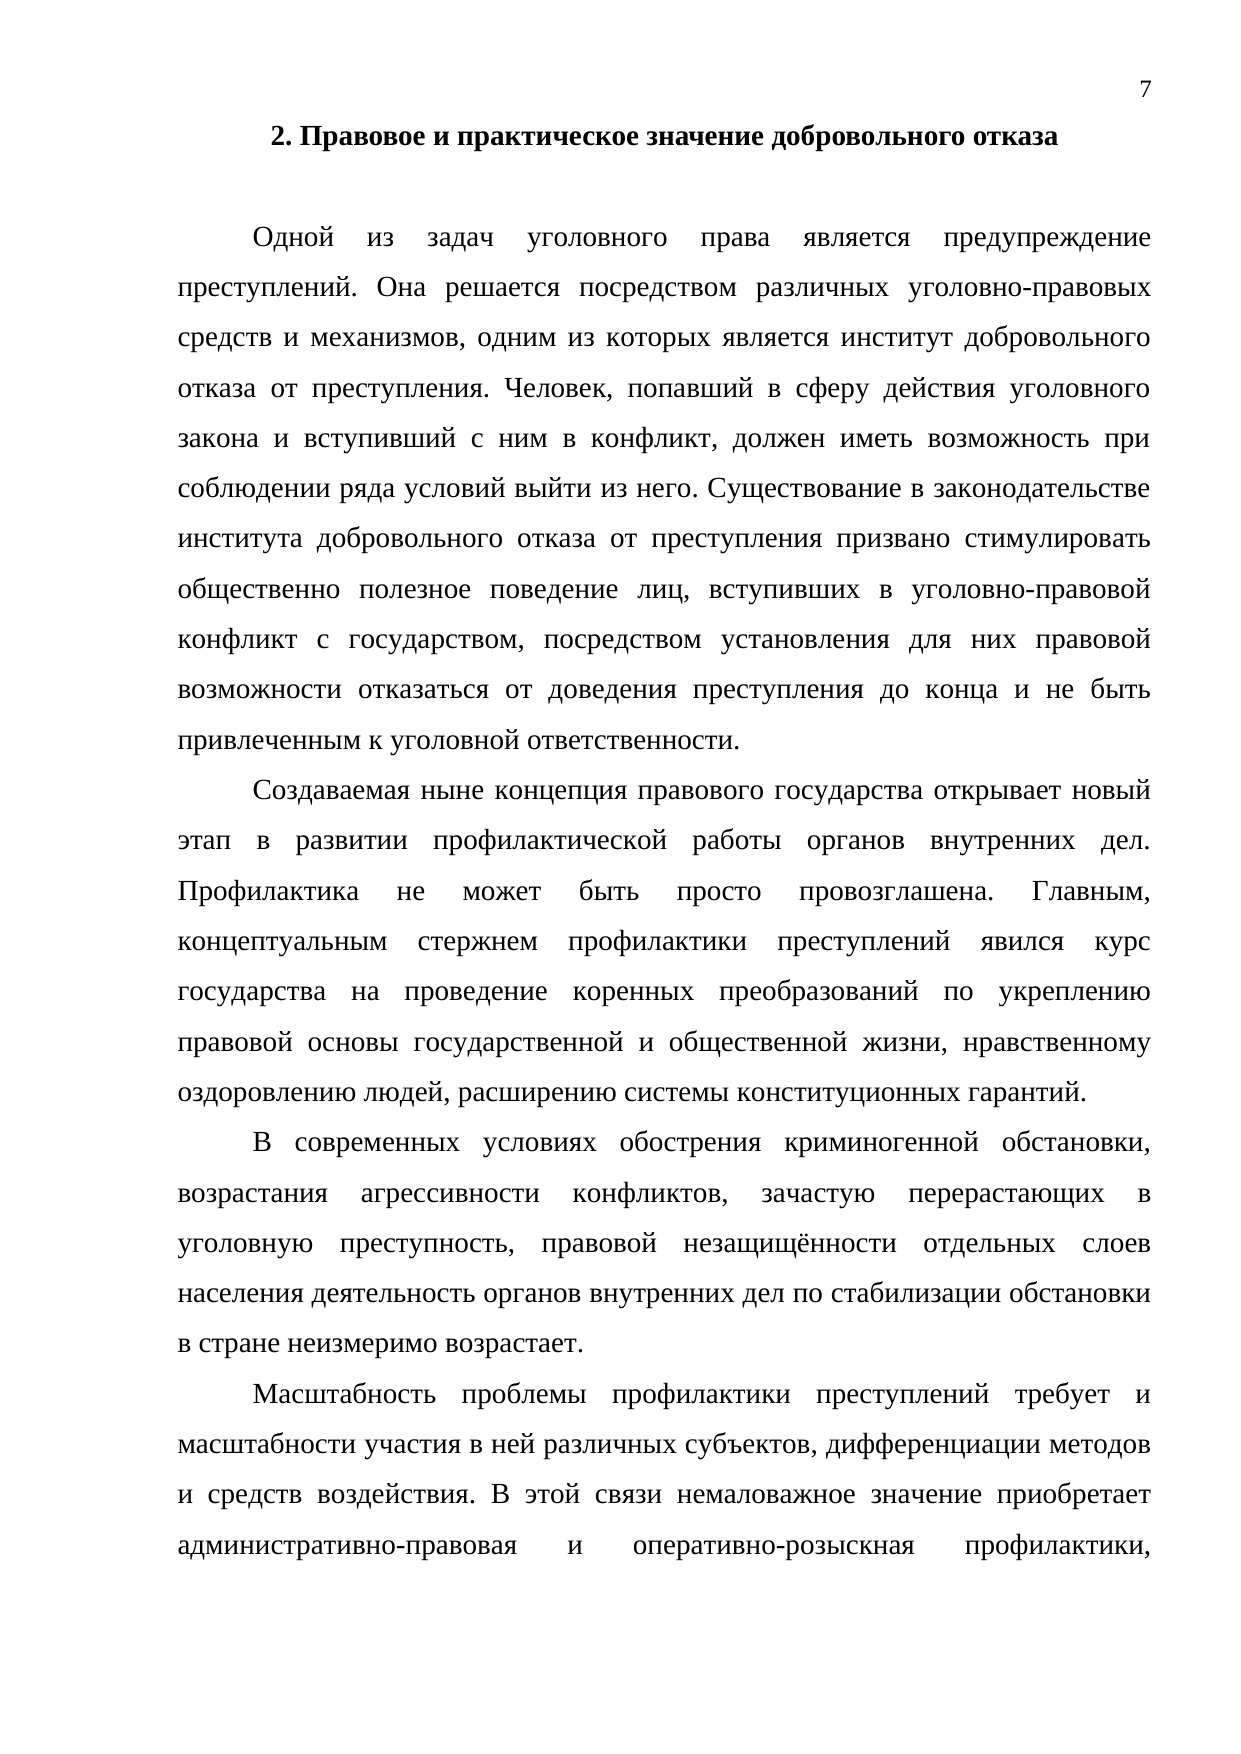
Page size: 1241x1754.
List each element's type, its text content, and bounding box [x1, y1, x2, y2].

text Создаваемая ныне концепция правового государства открывает новый этап в развитии профилактической работы органов внутренних дел. Профилактика не может быть просто провозглашена. Главным, концептуальным стержнем профилактики преступлений явился курс государства на проведение коренных преобразований по укреплению правовой основы государственной и общественной жизни, нравственному оздоровлению людей, расширению системы конституционных гарантий. [177, 772, 1152, 1108]
subtitle 2. Правовое и практическое значение добровольного отказа [177, 118, 1152, 152]
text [177, 1376, 1152, 1560]
text В современных условиях обострения криминогенной обстановки, возрастания агрессивности конфликтов, зачастую перерастающих в уголовную преступность, правовой незащищённости отдельных слоев населения деятельность органов внутренних дел по стабилизации обстановки в стране неизмеримо возрастает. [177, 1124, 1152, 1359]
text Одной из задач уголовного права является предупреждение преступлений. Она решается посредством различных уголовно-правовых средств и механизмов, одним из которых является институт добровольного отказа от преступления. Человек, попавший в сферу действия уголовного закона и вступивший с ним в конфликт, должен иметь возможность при соблюдении ряда условий выйти из него. Существование в законодательстве института добровольного отказа от преступления призвано стимулировать общественно полезное поведение лиц, вступивших в уголовно-правовой конфликт с государством, посредством установления для них правовой возможности отказаться от доведения преступления до конца и не быть привлеченным к уголовной ответственности. [177, 219, 1152, 755]
